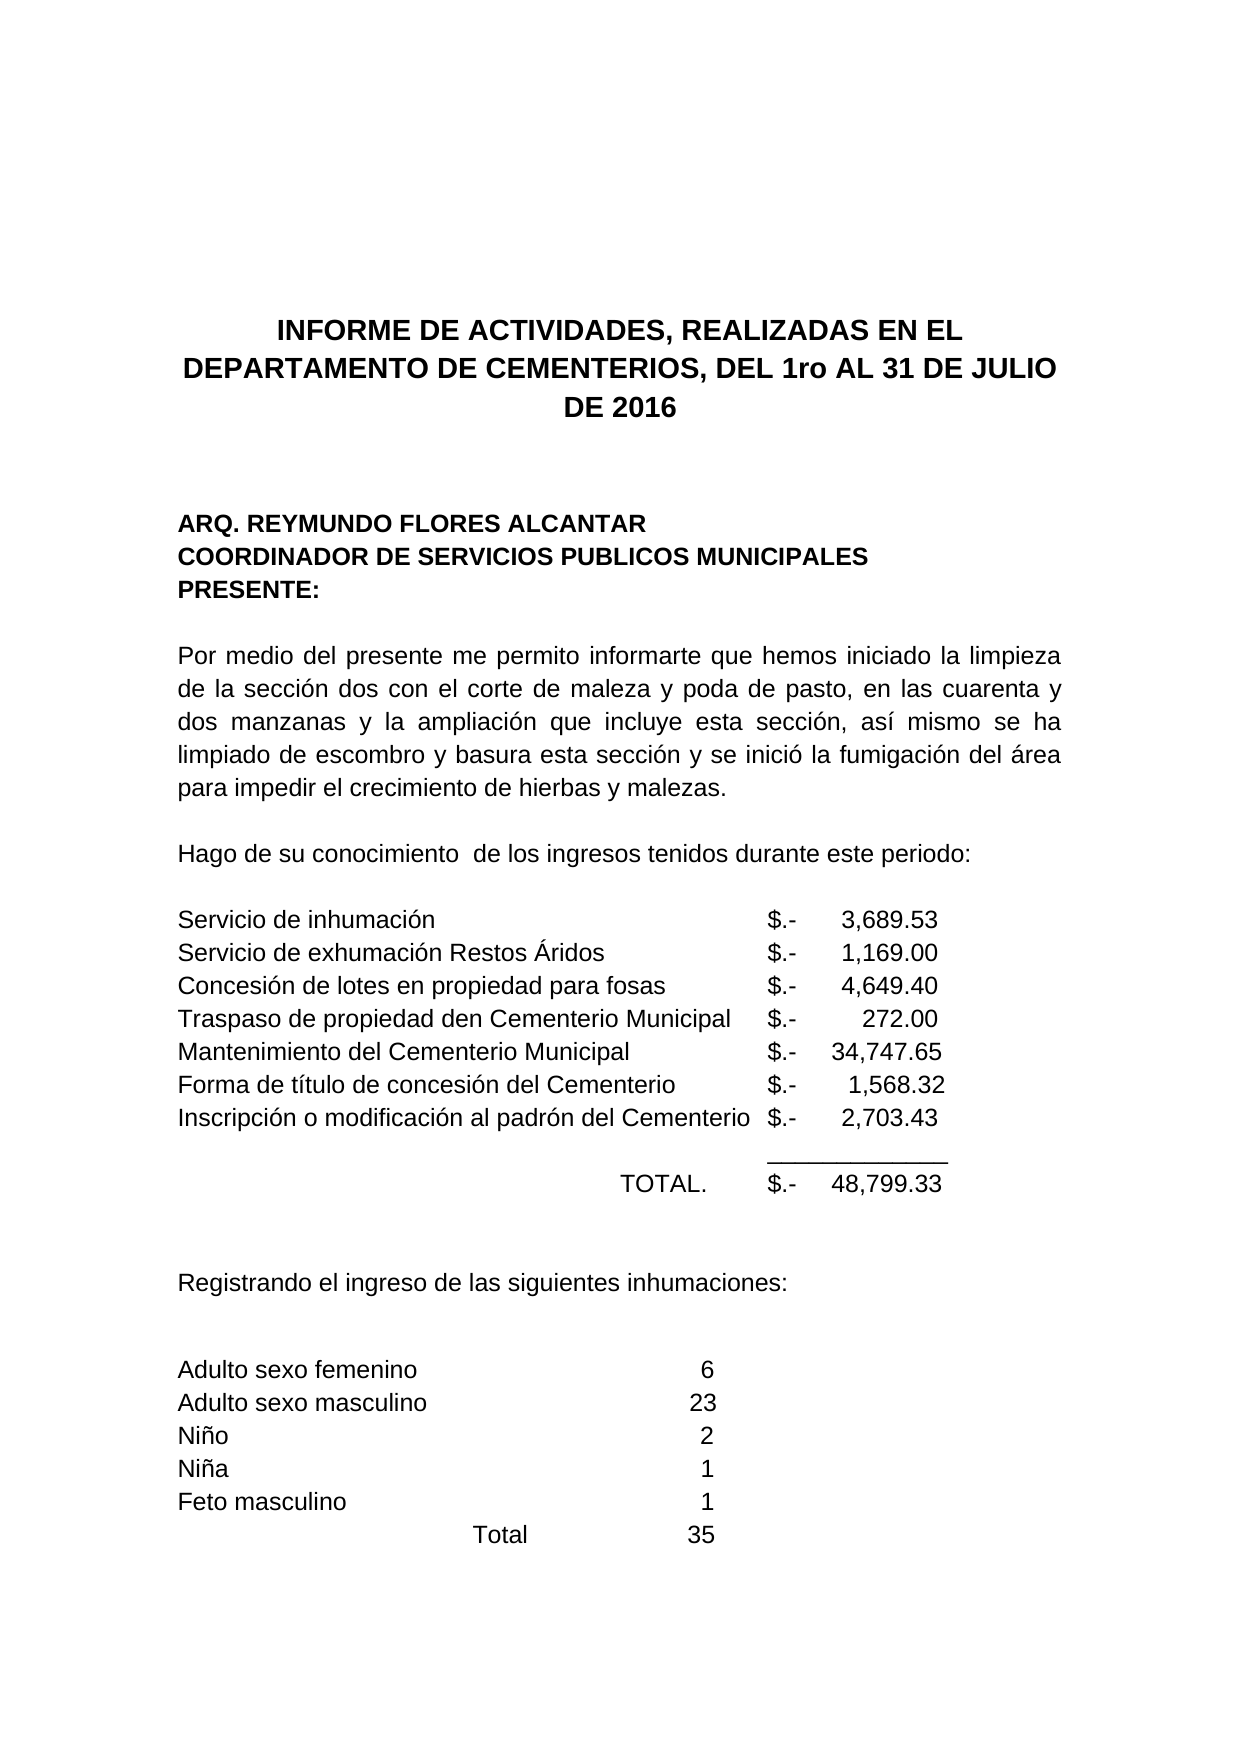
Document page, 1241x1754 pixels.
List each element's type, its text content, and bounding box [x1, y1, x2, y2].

text Niño 2 [177, 1421, 1063, 1450]
text ARQ. REYMUNDO FLORES ALCANTAR [177, 509, 1063, 538]
text Inscripción o modificación al padrón del Cementerio $.- 2,703.43 [177, 1103, 1063, 1132]
text Concesión de lotes en propiedad para fosas $.- 4,649.40 [177, 971, 1063, 1000]
text Hago de su conocimiento de los ingresos tenidos durante este periodo: [177, 839, 1063, 868]
text PRESENTE: [177, 575, 1063, 604]
text Servicio de exhumación Restos Áridos $.- 1,169.00 [177, 938, 1063, 967]
text Traspaso de propiedad den Cementerio Municipal $.- 272.00 [177, 1004, 1063, 1033]
text Adulto sexo masculino 23 [177, 1388, 1063, 1417]
text Mantenimiento del Cementerio Municipal $.- 34,747.65 [177, 1037, 1063, 1066]
text Niña 1 [177, 1454, 1063, 1483]
text Total 35 [177, 1520, 1063, 1549]
text Servicio de inhumación $.- 3,689.53 [177, 905, 1063, 934]
text INFORME DE ACTIVIDADES, REALIZADAS EN EL DEPARTAMENTO DE CEMENTERIOS, DEL 1ro AL 31 DE JULIO DE 2016 [177, 313, 1063, 424]
text _____________ [177, 1136, 1063, 1165]
text TOTAL. $.- 48,799.33 [177, 1169, 1063, 1198]
text Registrando el ingreso de las siguientes inhumaciones: [177, 1268, 1063, 1297]
text Forma de título de concesión del Cementerio $.- 1,568.32 [177, 1070, 1063, 1099]
text Adulto sexo femenino 6 [177, 1355, 1063, 1384]
text Feto masculino 1 [177, 1487, 1063, 1516]
text Por medio del presente me permito informarte que hemos iniciado la limpieza de la sección dos con el corte de maleza y poda de pasto, en las cuarenta y dos manzanas y la ampliación que incluye esta sección, así mismo se ha limpiado de escombro y basura esta sección y se inició la fumigación del área para impedir el crecimiento de hierbas y malezas. [177, 641, 1063, 802]
text COORDINADOR DE SERVICIOS PUBLICOS MUNICIPALES [177, 542, 1063, 571]
